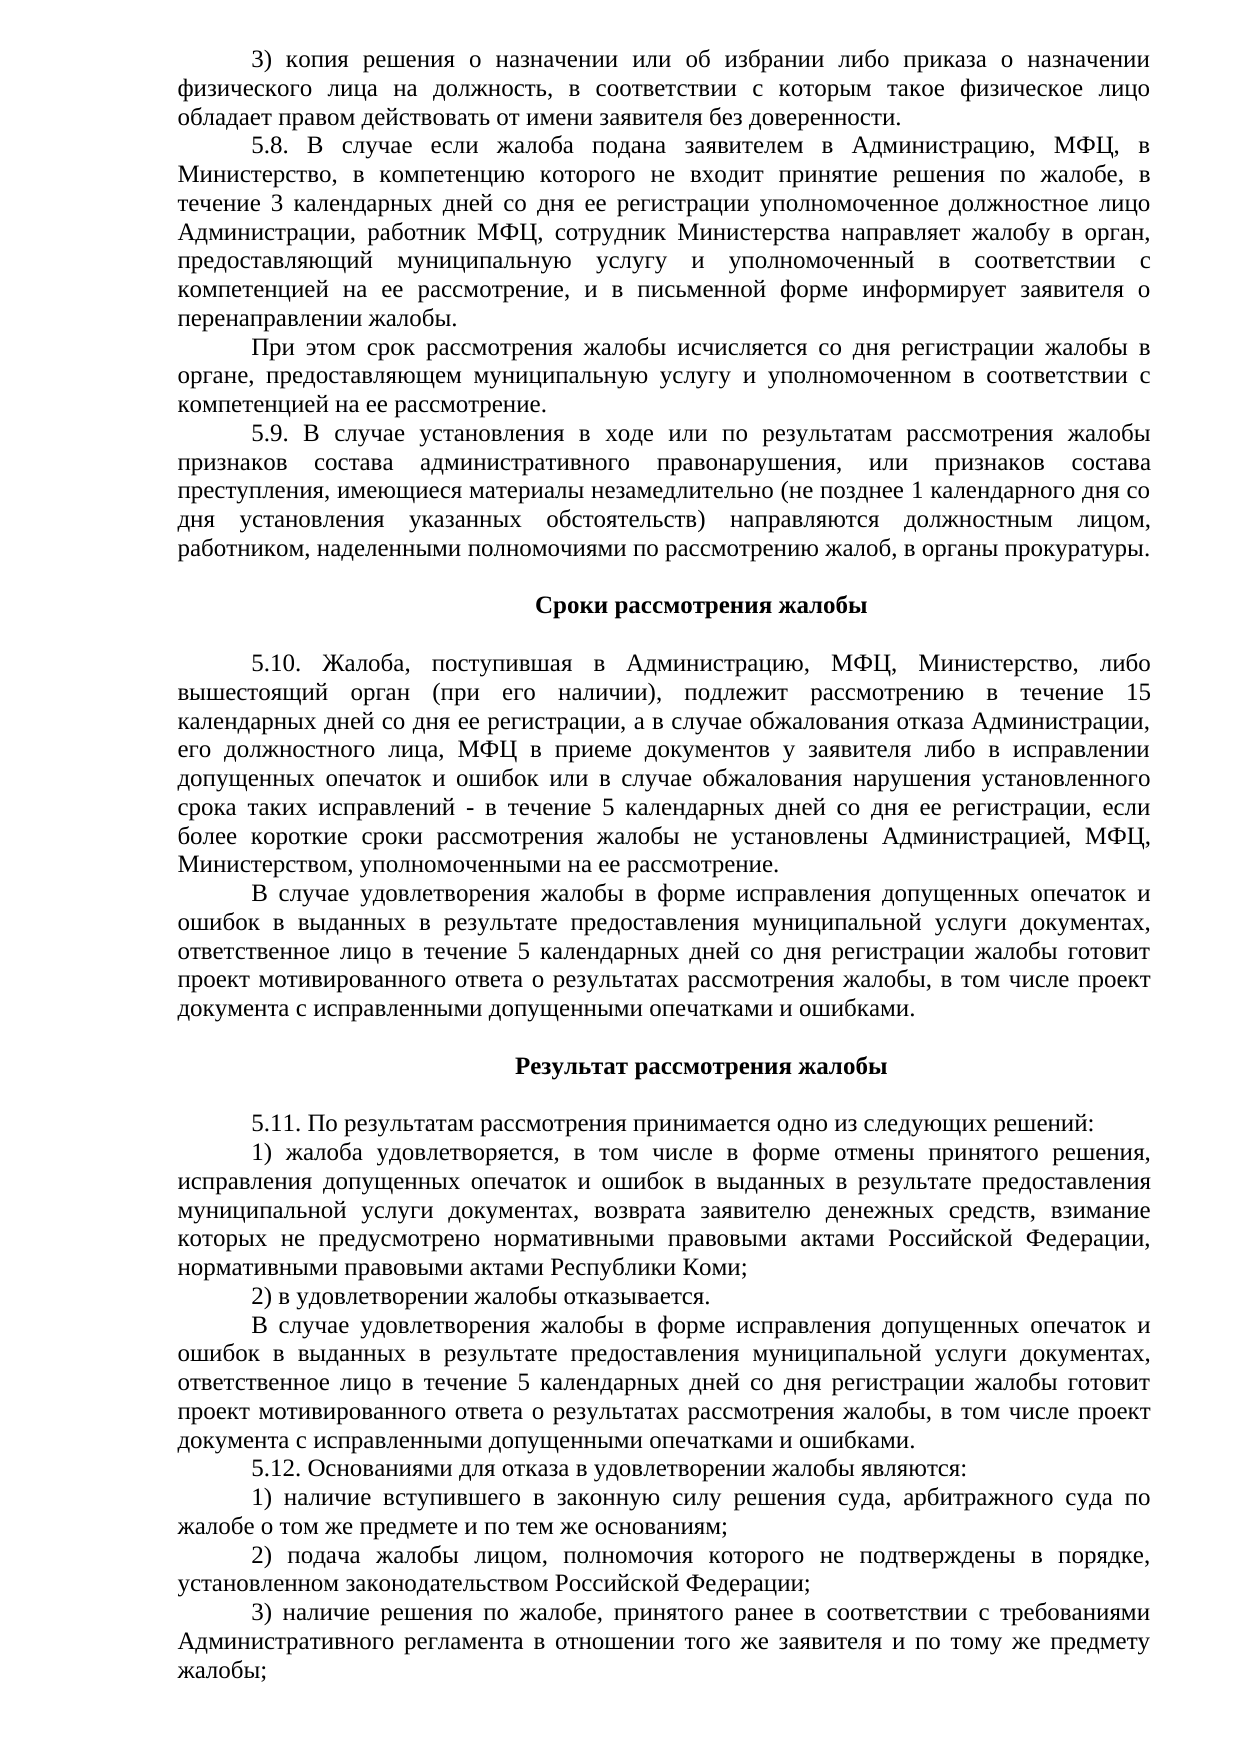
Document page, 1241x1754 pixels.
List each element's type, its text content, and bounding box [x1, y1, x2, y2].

text В случае удовлетворения жалобы в форме исправления допущенных опечаток и ошибок в выданных в результате предоставления муниципальной услуги документах, ответственное лицо в течение 5 календарных дней со дня регистрации жалобы готовит проект мотивированного ответа о результатах рассмотрения жалобы, в том числе проект документа с исправленными допущенными опечатками и ошибками. [177, 1310, 1152, 1453]
text 3) копия решения о назначении или об избрании либо приказа о назначении физического лица на должность, в соответствии с которым такое физическое лицо обладает правом действовать от имени заявителя без доверенности. [177, 44, 1152, 131]
text 1) наличие вступившего в законную силу решения суда, арбитражного суда по жалобе о том же предмете и по тем же основаниям; [177, 1482, 1152, 1540]
text 2) подача жалобы лицом, полномочия которого не подтверждены в порядке, установленном законодательством Российской Федерации; [177, 1540, 1152, 1597]
text 5.9. В случае установления в ходе или по результатам рассмотрения жалобы признаков состава административного правонарушения, или признаков состава преступления, имеющиеся материалы незамедлительно (не позднее 1 календарного дня со дня установления указанных обстоятельств) направляются должностным лицом, работником, наделенными полномочиями по рассмотрению жалоб, в органы прокуратуры. [177, 418, 1152, 562]
text Сроки рассмотрения жалобы [177, 591, 1152, 619]
text 5.11. По результатам рассмотрения принимается одно из следующих решений: [177, 1108, 1152, 1137]
text 5.12. Основаниями для отказа в удовлетворении жалобы являются: [177, 1453, 1152, 1482]
text 3) наличие решения по жалобе, принятого ранее в соответствии с требованиями Административного регламента в отношении того же заявителя и по тому же предмету жалобы; [177, 1597, 1152, 1683]
text 5.10. Жалоба, поступившая в Администрацию, МФЦ, Министерство, либо вышестоящий орган (при его наличии), подлежит рассмотрению в течение 15 календарных дней со дня ее регистрации, а в случае обжалования отказа Администрации, его должностного лица, МФЦ в приеме документов у заявителя либо в исправлении допущенных опечаток и ошибок или в случае обжалования нарушения установленного срока таких исправлений - в течение 5 календарных дней со дня ее регистрации, если более короткие сроки рассмотрения жалобы не установлены Администрацией, МФЦ, Министерством, уполномоченными на ее рассмотрение. [177, 648, 1152, 878]
text 1) жалоба удовлетворяется, в том числе в форме отмены принятого решения, исправления допущенных опечаток и ошибок в выданных в результате предоставления муниципальной услуги документах, возврата заявителю денежных средств, взимание которых не предусмотрено нормативными правовыми актами Российской Федерации, нормативными правовыми актами Республики Коми; [177, 1137, 1152, 1281]
text При этом срок рассмотрения жалобы исчисляется со дня регистрации жалобы в органе, предоставляющем муниципальную услугу и уполномоченном в соответствии с компетенцией на ее рассмотрение. [177, 332, 1152, 418]
text Результат рассмотрения жалобы [177, 1051, 1152, 1079]
text 2) в удовлетворении жалобы отказывается. [177, 1281, 1152, 1310]
text В случае удовлетворения жалобы в форме исправления допущенных опечаток и ошибок в выданных в результате предоставления муниципальной услуги документах, ответственное лицо в течение 5 календарных дней со дня регистрации жалобы готовит проект мотивированного ответа о результатах рассмотрения жалобы, в том числе проект документа с исправленными допущенными опечатками и ошибками. [177, 878, 1152, 1022]
text 5.8. В случае если жалоба подана заявителем в Администрацию, МФЦ, в Министерство, в компетенцию которого не входит принятие решения по жалобе, в течение 3 календарных дней со дня ее регистрации уполномоченное должностное лицо Администрации, работник МФЦ, сотрудник Министерства направляет жалобу в орган, предоставляющий муниципальную услугу и уполномоченный в соответствии с компетенцией на ее рассмотрение, и в письменной форме информирует заявителя о перенаправлении жалобы. [177, 131, 1152, 332]
